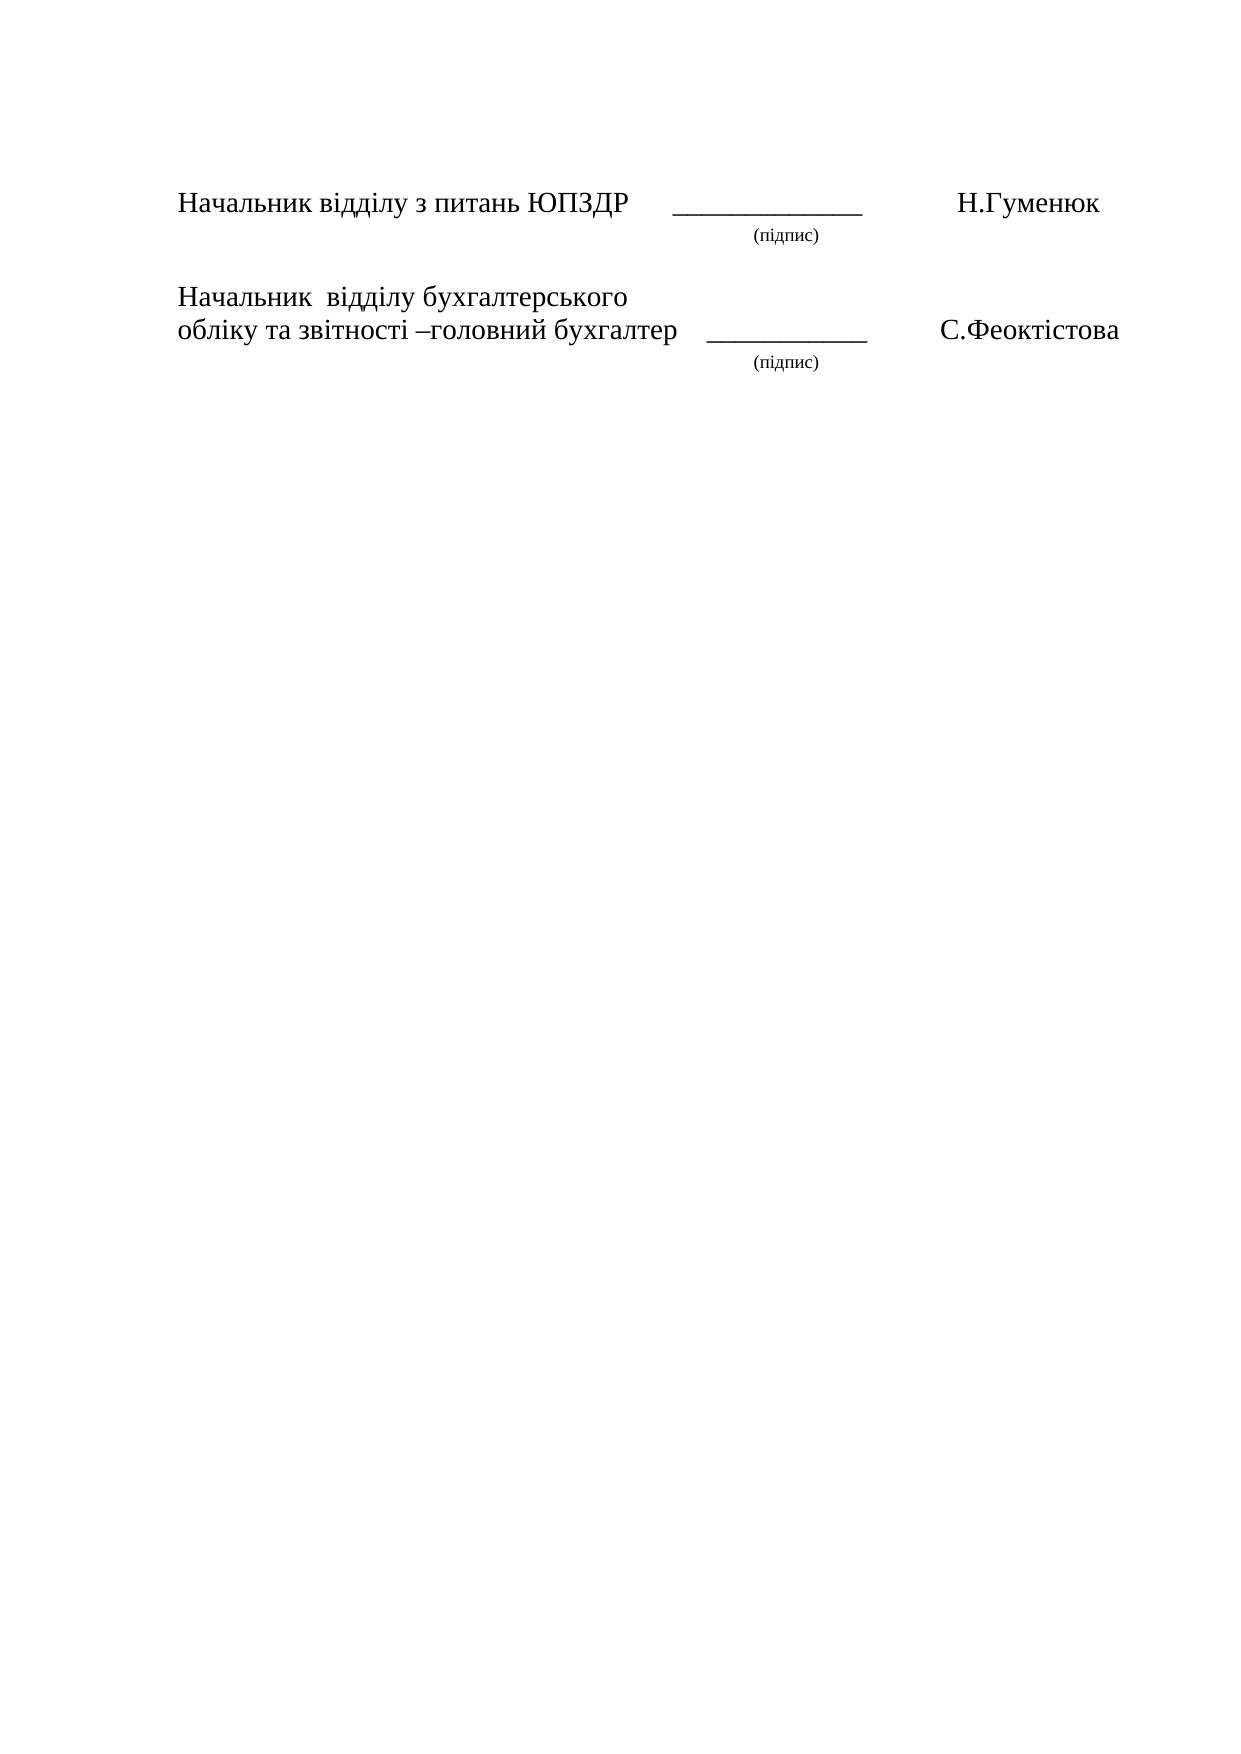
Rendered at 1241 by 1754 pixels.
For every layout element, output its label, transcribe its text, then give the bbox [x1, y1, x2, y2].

text обліку та звітності –головний бухгалтер ___________ С.Феоктістова [177, 312, 1152, 346]
text (підпис) [177, 219, 1152, 245]
text Начальник відділу з питань ЮПЗДР _____________ Н.Гуменюк [177, 185, 1152, 219]
text (підпис) [177, 346, 1152, 372]
text Начальник відділу бухгалтерського [177, 279, 1152, 312]
